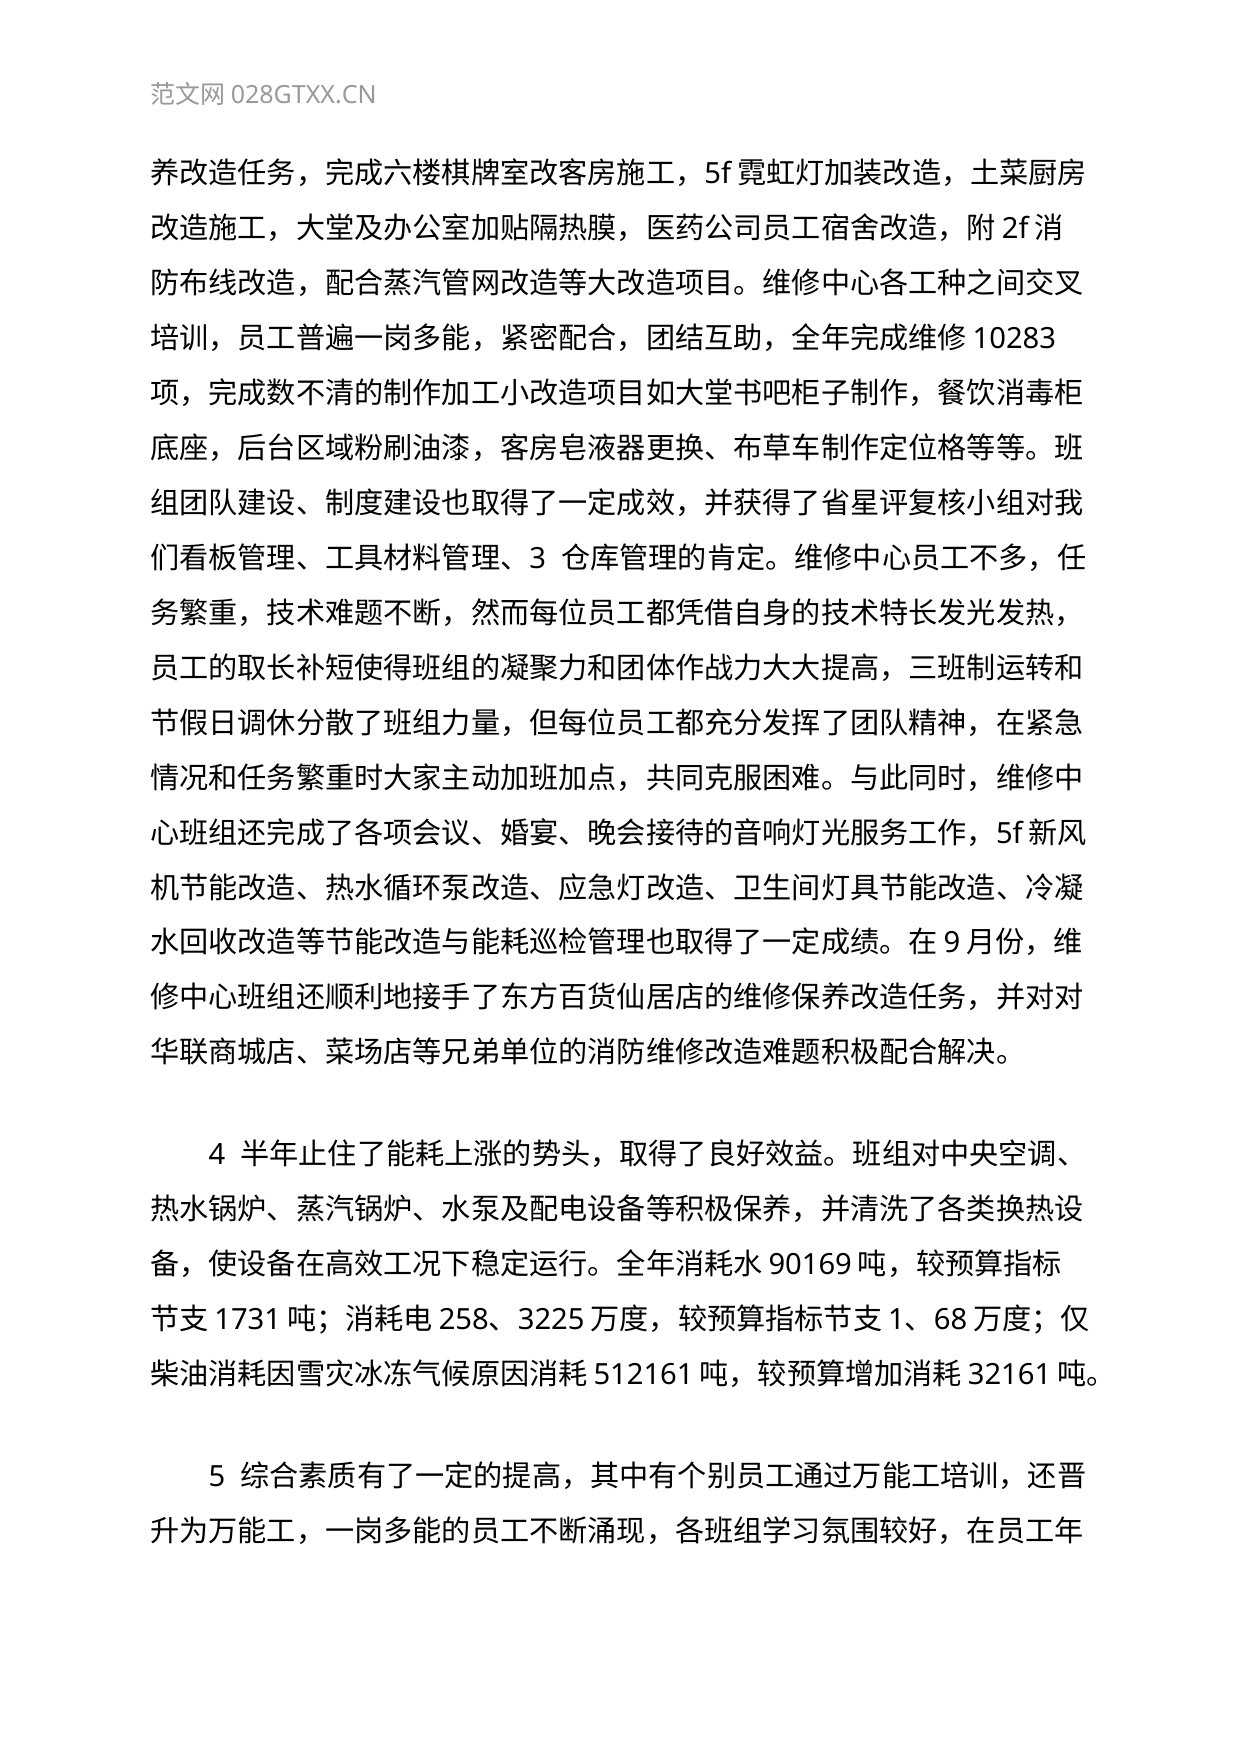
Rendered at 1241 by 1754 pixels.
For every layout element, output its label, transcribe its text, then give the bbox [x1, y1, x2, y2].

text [150, 150, 1090, 1071]
text 4 半年止住了能耗上涨的势头，取得了良好效益。班组对中央空调、热水锅炉、蒸汽锅炉、水泵及配电设备等积极保养，并清洗了各类换热设备，使设备在高效工况下稳定运行。全年消耗水90169吨，较预算指标节支1731吨；消耗电258、3225万度，较预算指标节支1、68万度；仅柴油消耗因雪灾冰冻气候原因消耗512161吨，较预算增加消耗32161吨。 [150, 1131, 1090, 1393]
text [150, 1453, 1090, 1550]
